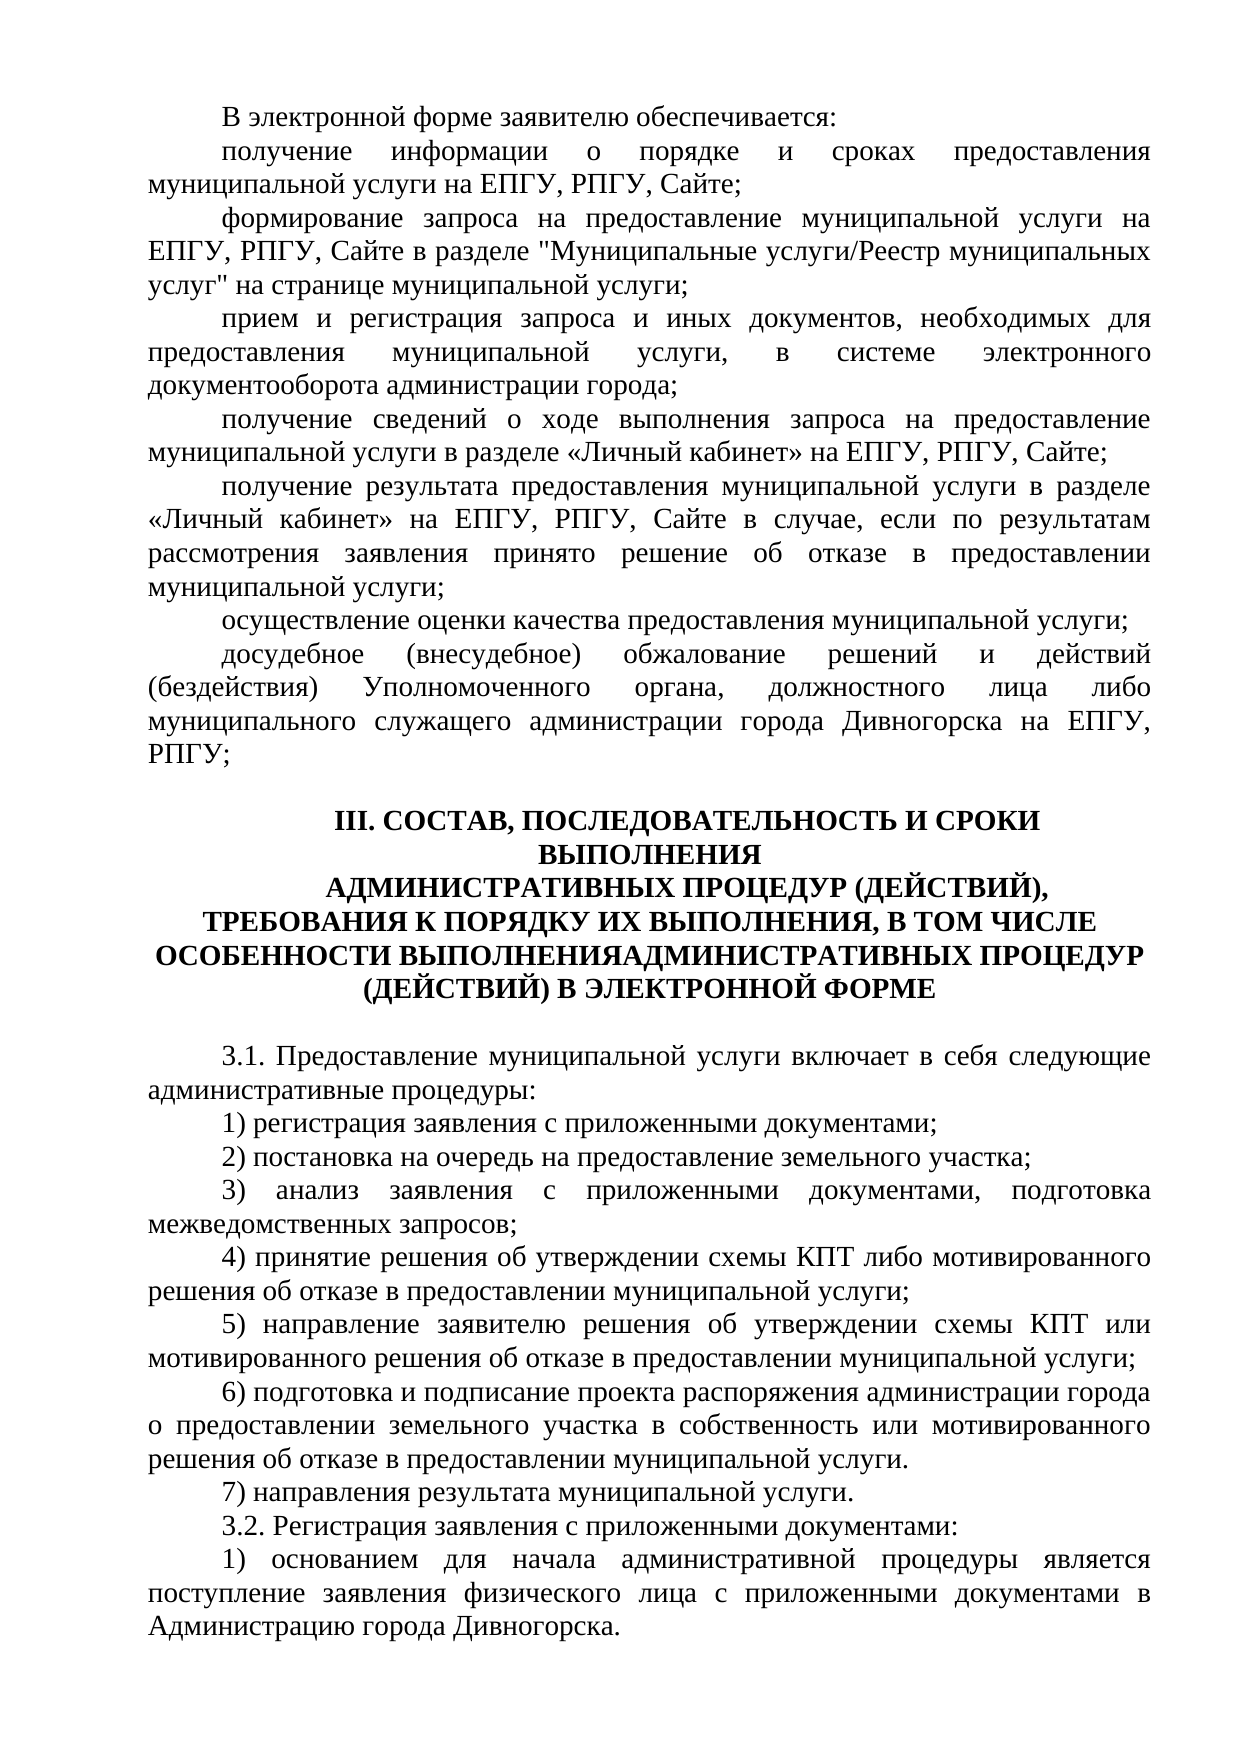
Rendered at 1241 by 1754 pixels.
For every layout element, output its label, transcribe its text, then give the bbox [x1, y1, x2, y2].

text получение информации о порядке и сроках предоставления муниципальной услуги на ЕПГУ, РПГУ, Сайте; [148, 133, 1152, 200]
text III. СОСТАВ, ПОСЛЕДОВАТЕЛЬНОСТЬ И СРОКИ ВЫПОЛНЕНИЯ [148, 803, 1152, 871]
text 3) анализ заявления с приложенными документами, подготовка межведомственных запросов; [148, 1172, 1152, 1239]
text 5) направление заявителю решения об утверждении схемы КПТ или мотивированного решения об отказе в предоставлении муниципальной услуги; [148, 1307, 1152, 1374]
text 7) направления результата муниципальной услуги. [148, 1474, 1152, 1508]
text осуществление оценки качества предоставления муниципальной услуги; [148, 602, 1152, 636]
text 1) основанием для начала административной процедуры является поступление заявления физического лица с приложенными документами в Администрацию города Дивногорска. [148, 1541, 1152, 1642]
text формирование запроса на предоставление муниципальной услуги на ЕПГУ, РПГУ, Сайте в разделе "Муниципальные услуги/Реестр муниципальных услуг" на странице муниципальной услуги; [148, 200, 1152, 300]
text прием и регистрация запроса и иных документов, необходимых для предоставления муниципальной услуги, в системе электронного документооборота администрации города; [148, 300, 1152, 401]
text 6) подготовка и подписание проекта распоряжения администрации города о предоставлении земельного участка в собственность или мотивированного решения об отказе в предоставлении муниципальной услуги. [148, 1374, 1152, 1474]
text 4) принятие решения об утверждении схемы КПТ либо мотивированного решения об отказе в предоставлении муниципальной услуги; [148, 1239, 1152, 1307]
text досудебное (внесудебное) обжалование решений и действий (бездействия) Уполномоченного органа, должностного лица либо муниципального служащего администрации города Дивногорска на ЕПГУ, РПГУ; [148, 636, 1152, 770]
text 1) регистрация заявления с приложенными документами; [148, 1105, 1152, 1139]
text получение сведений о ходе выполнения запроса на предоставление муниципальной услуги в разделе «Личный кабинет» на ЕПГУ, РПГУ, Сайте; [148, 401, 1152, 468]
text 3.2. Регистрация заявления с приложенными документами: [148, 1508, 1152, 1541]
text 2) постановка на очередь на предоставление земельного участка; [148, 1139, 1152, 1172]
text 3.1. Предоставление муниципальной услуги включает в себя следующие административные процедуры: [148, 1038, 1152, 1105]
text получение результата предоставления муниципальной услуги в разделе «Личный кабинет» на ЕПГУ, РПГУ, Сайте в случае, если по результатам рассмотрения заявления принято решение об отказе в предоставлении муниципальной услуги; [148, 468, 1152, 602]
text В электронной форме заявителю обеспечивается: [148, 99, 1152, 133]
text АДМИНИСТРАТИВНЫХ ПРОЦЕДУР (ДЕЙСТВИЙ), ТРЕБОВАНИЯ К ПОРЯДКУ ИХ ВЫПОЛНЕНИЯ, В ТОМ ЧИСЛЕ ОСОБЕННОСТИ ВЫПОЛНЕНИЯАДМИНИСТРАТИВНЫХ ПРОЦЕДУР (ДЕЙСТВИЙ) В ЭЛЕКТРОННОЙ ФОРМЕ [148, 871, 1152, 1005]
